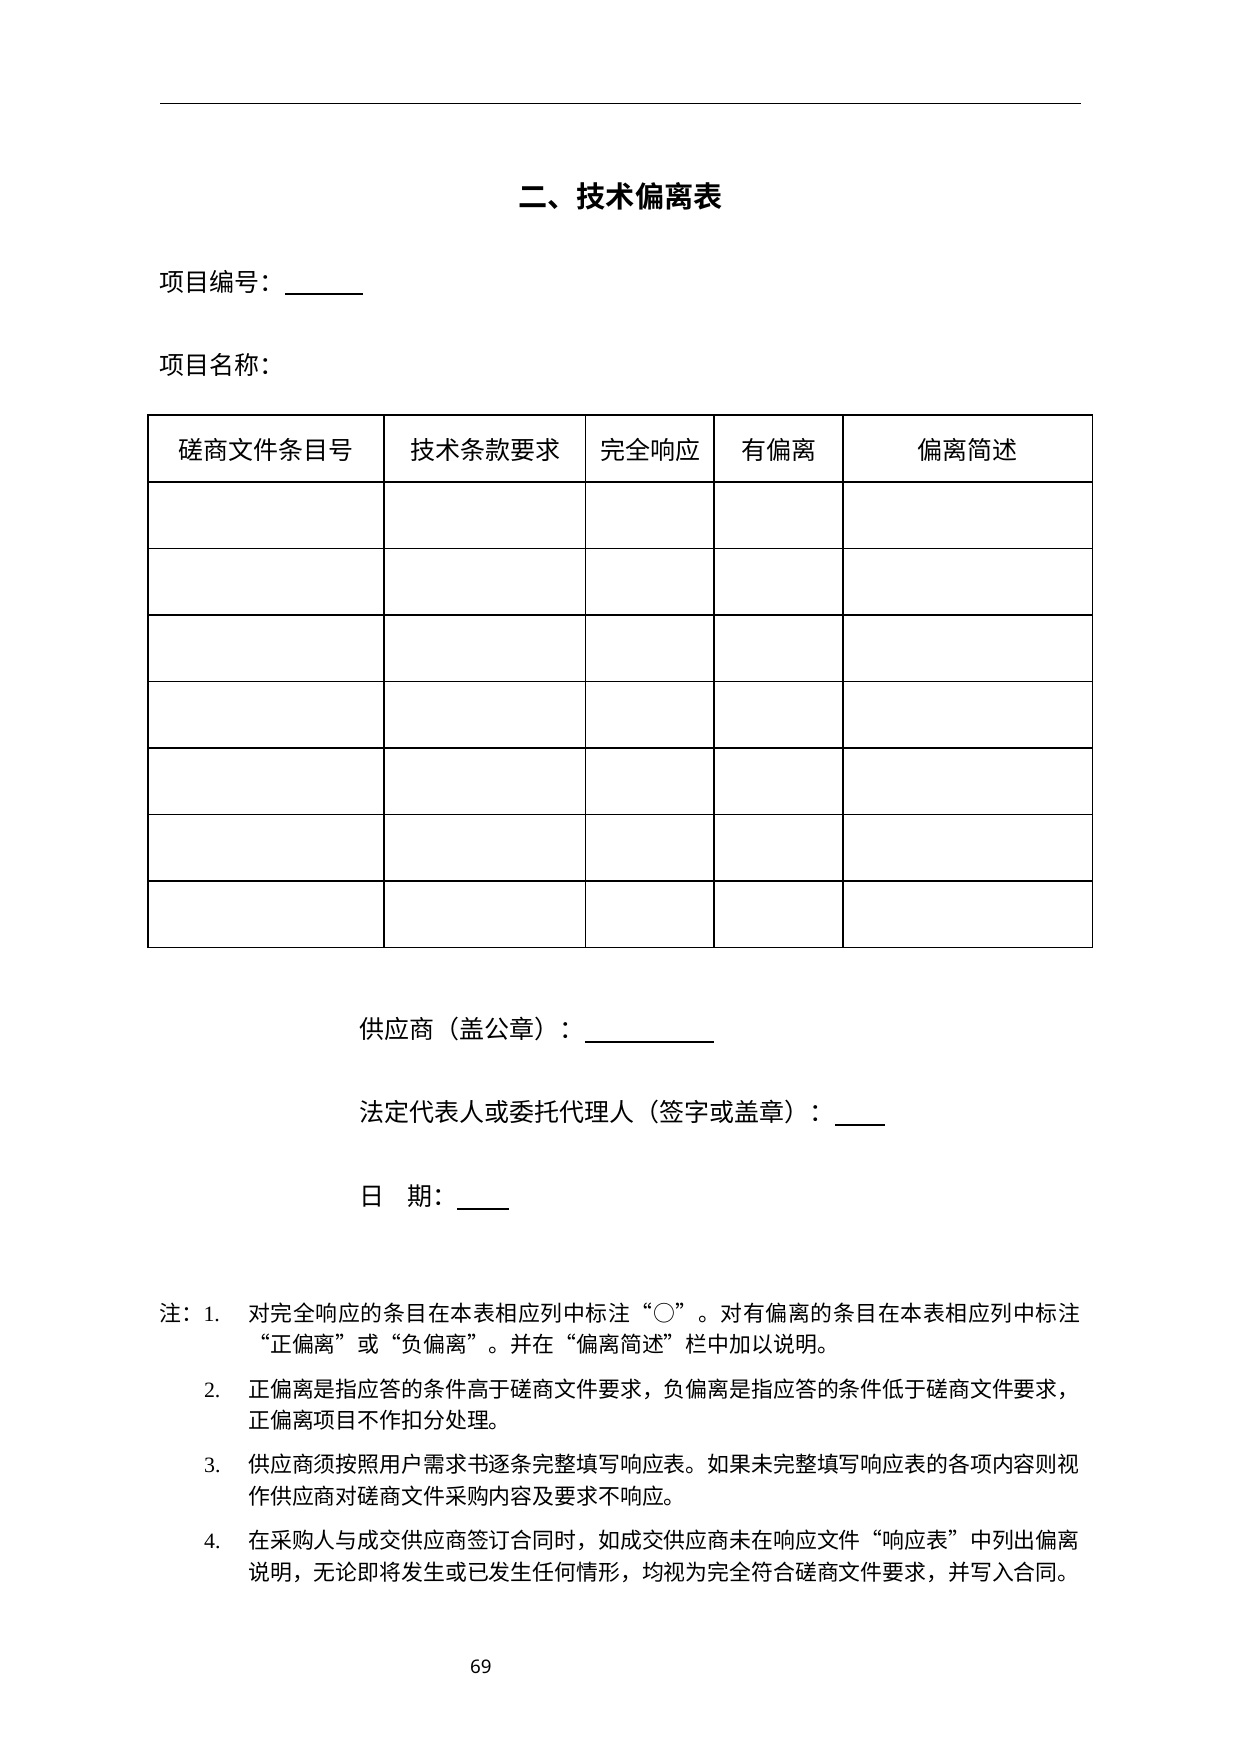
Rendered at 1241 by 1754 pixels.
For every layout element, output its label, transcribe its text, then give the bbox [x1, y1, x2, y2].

table_cell [149, 749, 383, 814]
table_cell [586, 483, 713, 547]
table_cell [715, 815, 842, 880]
table_cell [715, 882, 842, 947]
table_cell [385, 682, 585, 747]
text 注：1. 对完全响应的条目在本表相应列中标注“○”。对有偏离的条目在本表相应列中标注“正偏离”或“负偏离”。并在“偏离简述”栏中加以说明。 [159, 1296, 1081, 1359]
table_cell [844, 749, 1092, 814]
table_cell [149, 815, 383, 880]
table_header 完全响应 [586, 416, 713, 481]
table_cell [586, 682, 713, 747]
table_cell [149, 616, 383, 681]
table_cell [586, 549, 713, 614]
table_cell [385, 616, 585, 681]
subtitle 二、技术偏离表 [159, 162, 1081, 227]
table_header 偏离简述 [844, 416, 1092, 481]
table_cell [715, 483, 842, 547]
table_header 磋商文件条目号 [149, 416, 383, 481]
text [204, 1523, 1081, 1587]
table_cell [149, 483, 383, 547]
table_header 技术条款要求 [385, 416, 585, 481]
table_cell [385, 483, 585, 547]
table_cell [149, 549, 383, 614]
table_cell [586, 882, 713, 947]
text 3. 供应商须按照用户需求书逐条完整填写响应表。如果未完整填写响应表的各项内容则视作供应商对磋商文件采购内容及要求不响应。 [204, 1447, 1081, 1511]
table_cell [844, 682, 1092, 747]
table_cell [149, 882, 383, 947]
text 日 期： [159, 1162, 1081, 1227]
table_cell [844, 882, 1092, 947]
text 法定代表人或委托代理人（签字或盖章）： [159, 1078, 1081, 1143]
table_cell [715, 549, 842, 614]
table_cell [844, 483, 1092, 547]
table_cell [149, 682, 383, 747]
table_cell [715, 749, 842, 814]
table_cell [715, 616, 842, 681]
table_cell [385, 882, 585, 947]
table_cell [844, 616, 1092, 681]
table_cell [586, 815, 713, 880]
table_cell [586, 616, 713, 681]
table_cell [385, 549, 585, 614]
table_cell [715, 682, 842, 747]
table_header 有偏离 [715, 416, 842, 481]
text 2. 正偏离是指应答的条件高于磋商文件要求，负偏离是指应答的条件低于磋商文件要求，正偏离项目不作扣分处理。 [204, 1372, 1081, 1435]
table_cell [844, 549, 1092, 614]
table_cell [385, 749, 585, 814]
table_cell [586, 749, 713, 814]
text 供应商（盖公章）： [159, 995, 1081, 1060]
text 项目编号： [159, 248, 1081, 313]
text 项目名称： [159, 331, 1081, 396]
table_cell [385, 815, 585, 880]
table_cell [844, 815, 1092, 880]
